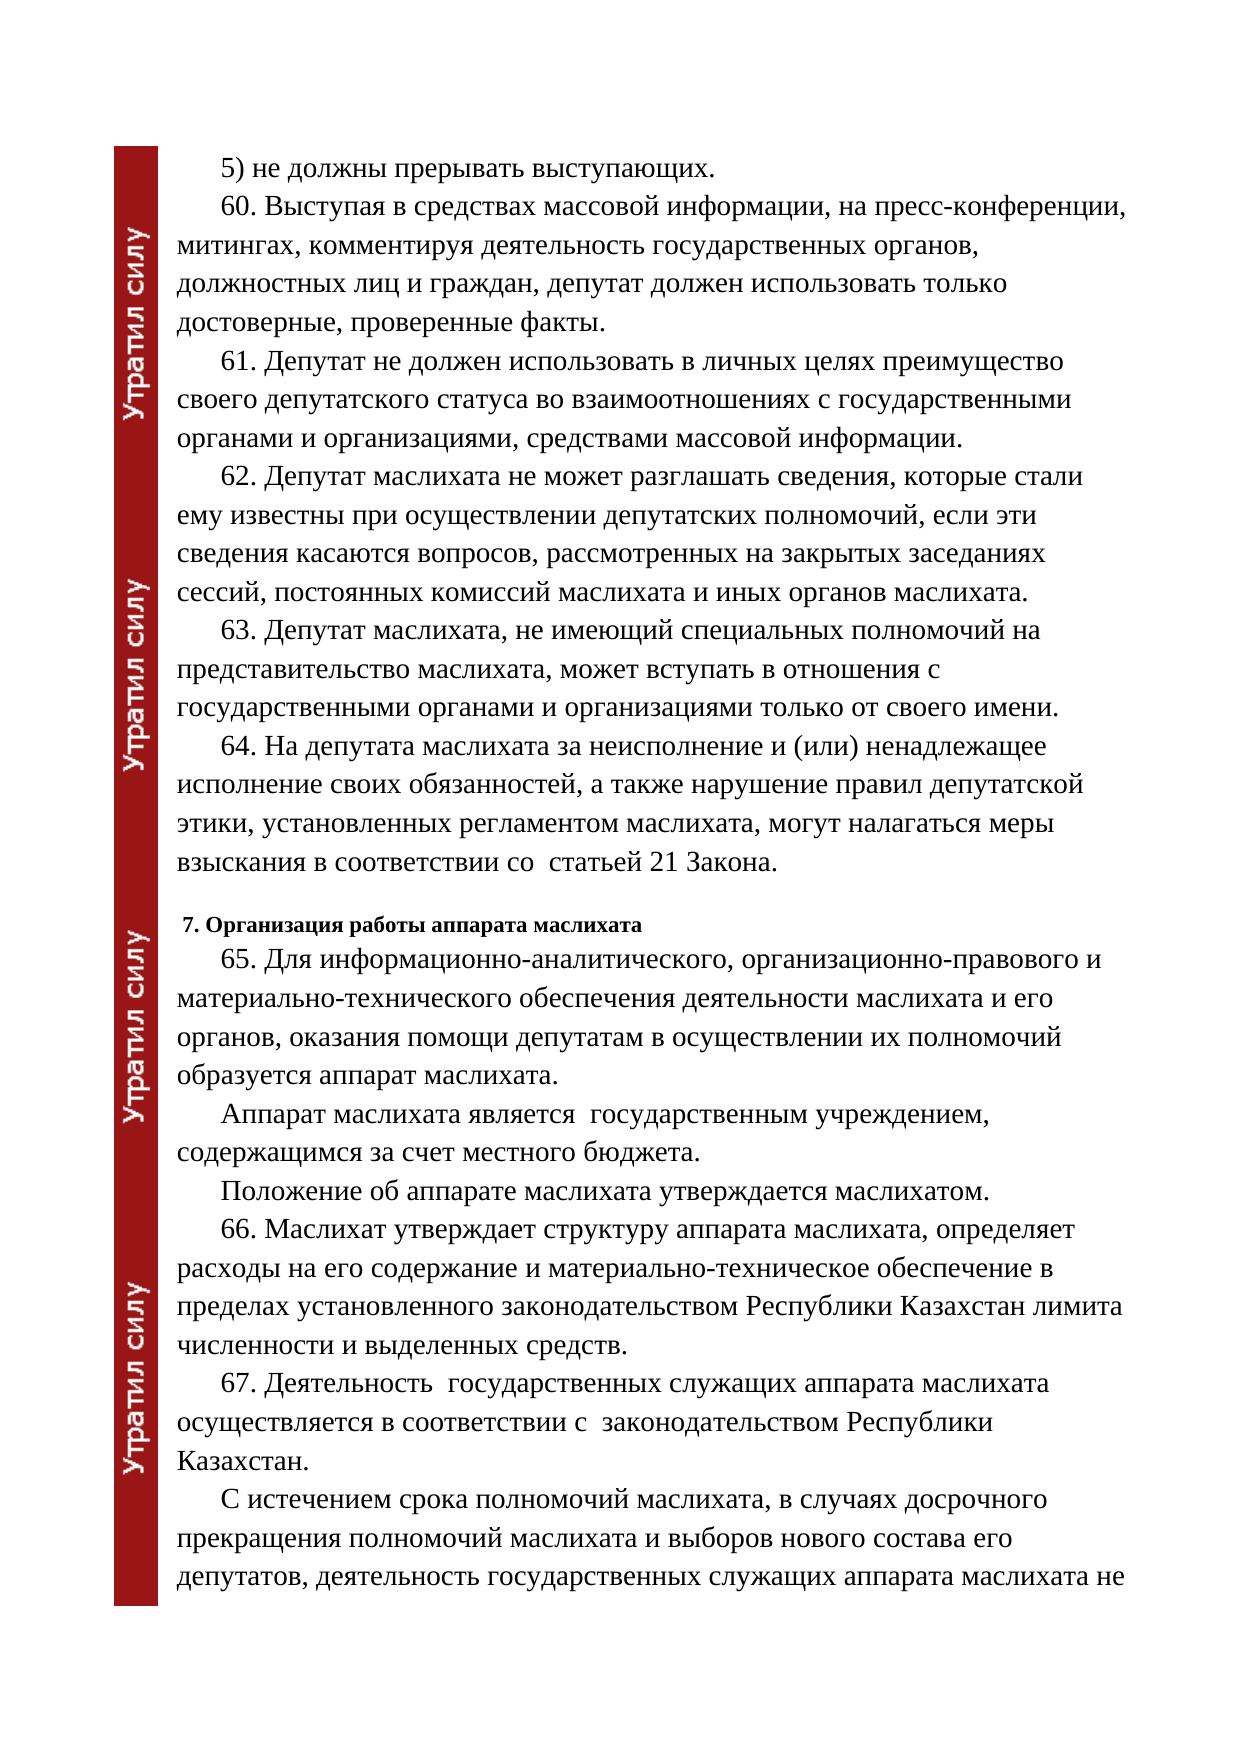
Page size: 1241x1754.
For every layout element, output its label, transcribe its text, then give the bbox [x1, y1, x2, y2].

text 7. Организация работы аппарата маслихата [112, 911, 1128, 938]
picture [114, 938, 158, 942]
picture [114, 907, 158, 911]
picture [114, 1592, 158, 1606]
picture [114, 146, 158, 150]
